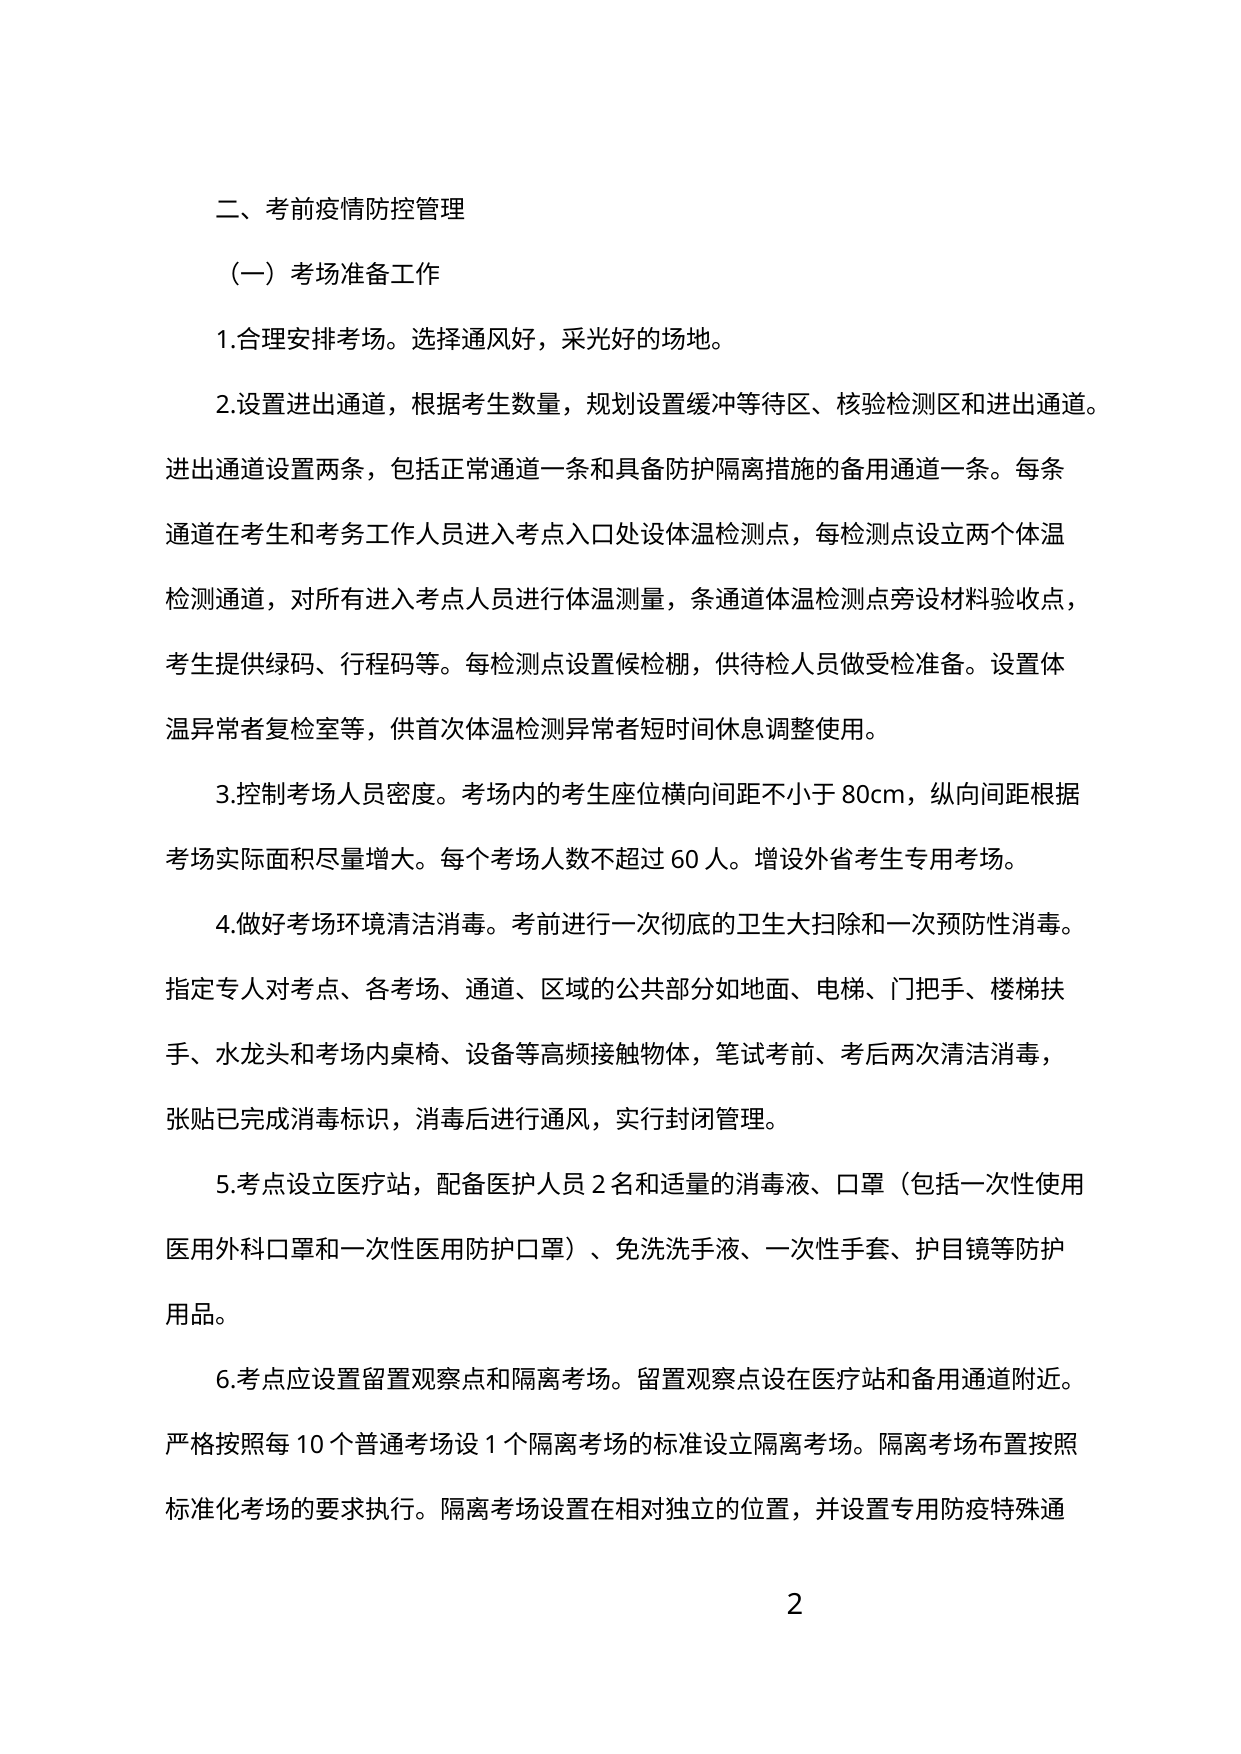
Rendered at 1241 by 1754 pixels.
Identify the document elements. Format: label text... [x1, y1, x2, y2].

text 二、考前疫情防控管理 [165, 176, 1087, 241]
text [165, 1346, 1087, 1541]
text （一）考场准备工作 [165, 241, 1087, 306]
text 2.设置进出通道，根据考生数量，规划设置缓冲等待区、核验检测区和进出通道。进出通道设置两条，包括正常通道一条和具备防护隔离措施的备用通道一条。每条通道在考生和考务工作人员进入考点入口处设体温检测点，每检测点设立两个体温检测通道，对所有进入考点人员进行体温测量，条通道体温检测点旁设材料验收点，考生提供绿码、行程码等。每检测点设置候检棚，供待检人员做受检准备。设置体温异常者复检室等，供首次体温检测异常者短时间休息调整使用。 [165, 371, 1087, 761]
text 3.控制考场人员密度。考场内的考生座位横向间距不小于80cm，纵向间距根据考场实际面积尽量增大。每个考场人数不超过60人。增设外省考生专用考场。 [165, 761, 1087, 891]
text 1.合理安排考场。选择通风好，采光好的场地。 [165, 306, 1087, 371]
text 4.做好考场环境清洁消毒。考前进行一次彻底的卫生大扫除和一次预防性消毒。指定专人对考点、各考场、通道、区域的公共部分如地面、电梯、门把手、楼梯扶手、水龙头和考场内桌椅、设备等高频接触物体，笔试考前、考后两次清洁消毒，张贴已完成消毒标识，消毒后进行通风，实行封闭管理。 [165, 891, 1087, 1151]
text 5.考点设立医疗站，配备医护人员2名和适量的消毒液、口罩（包括一次性使用医用外科口罩和一次性医用防护口罩）、免洗洗手液、一次性手套、护目镜等防护用品。 [165, 1151, 1087, 1346]
